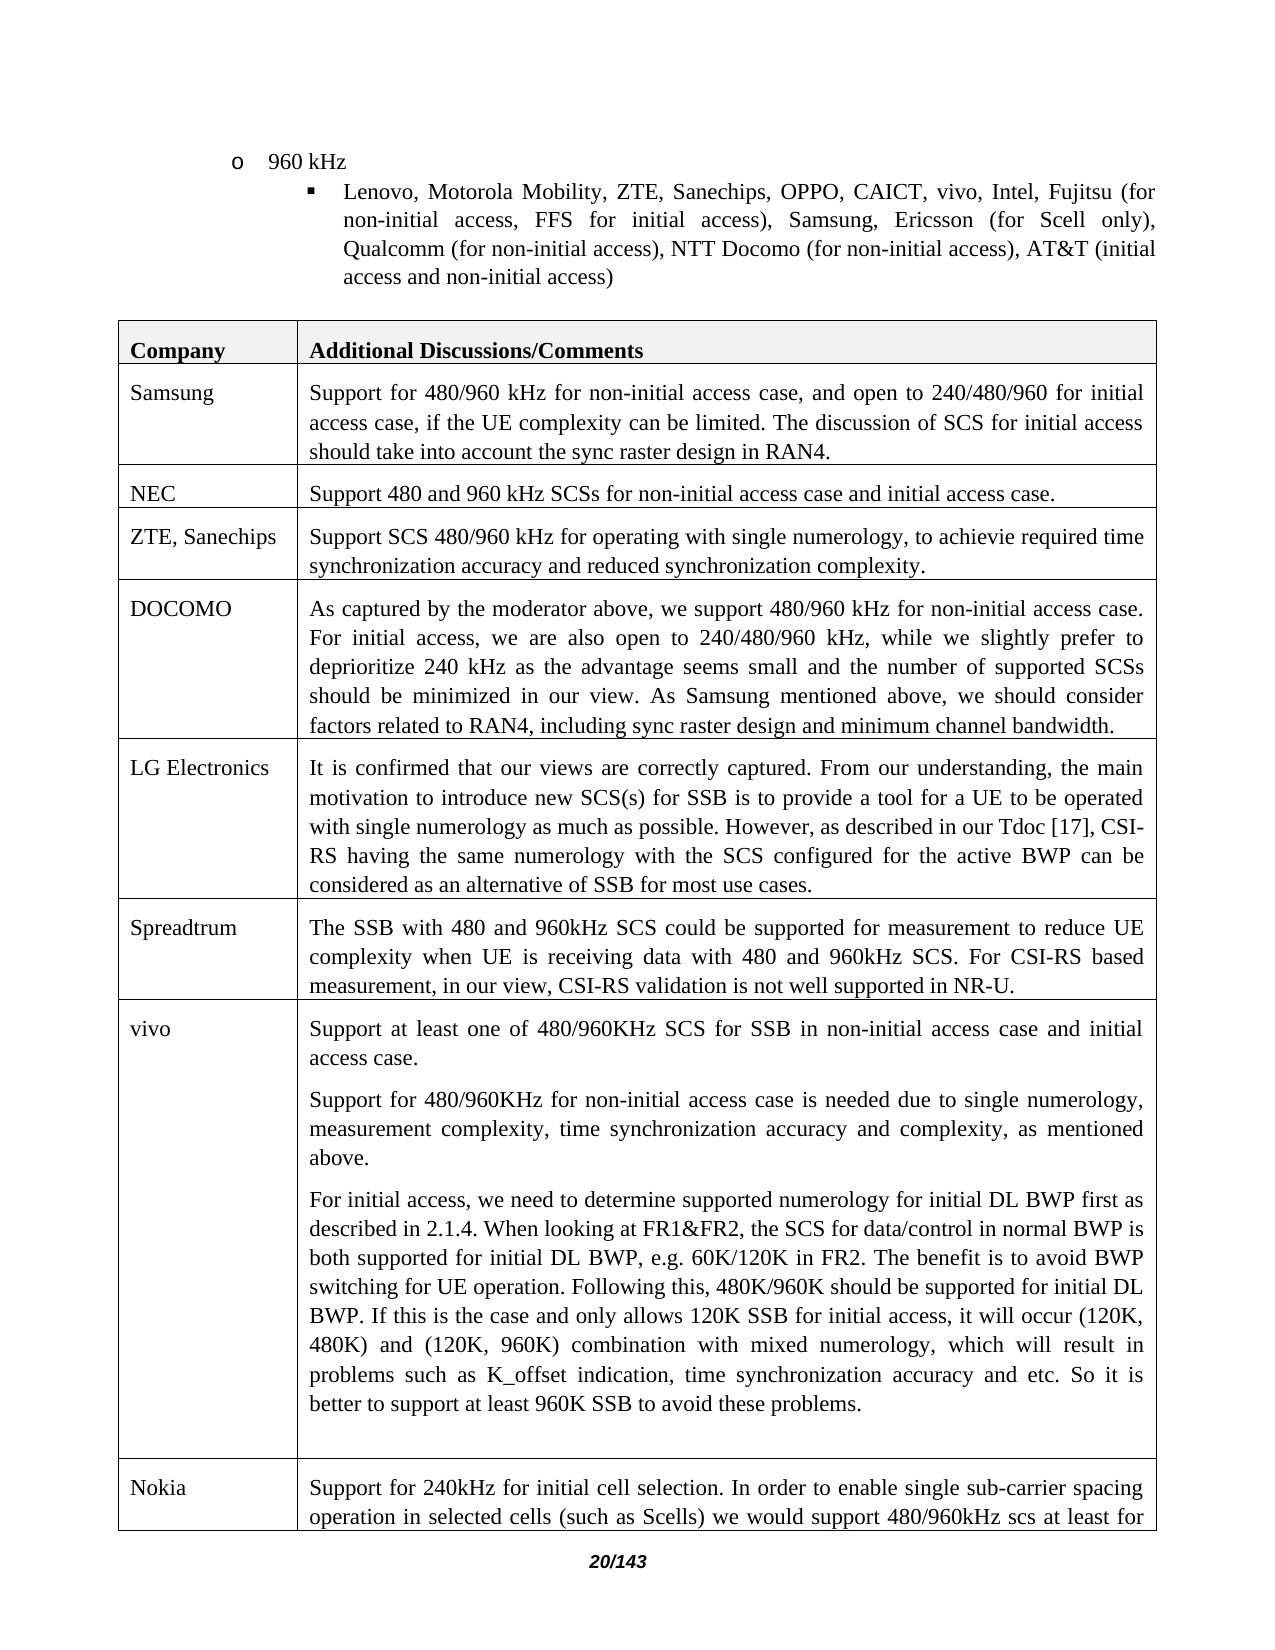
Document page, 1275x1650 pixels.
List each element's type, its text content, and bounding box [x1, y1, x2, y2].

table_cell NEC [119, 465, 297, 507]
table_cell vivo [119, 1000, 297, 1458]
table_cell Support 480 and 960 kHz SCSs for non-initial access case and initial access case. [298, 465, 1156, 507]
table_cell As captured by the moderator above, we support 480/960 kHz for non-initial access case. For initial access, we are also open to 240/480/960 kHz, while we slightly prefer to deprioritize 240 kHz as the advantage seems small and the number of supported SCSs should be minimized in our view. As Samsung mentioned above, we should consider factors related to RAN4, including sync raster design and minimum channel bandwidth. [298, 580, 1156, 738]
list Lenovo, Motorola Mobility, ZTE, Sanechips, OPPO, CAICT, vivo, Intel, Fujitsu (for non-initial access, FFS for initial access), Samsung, Ericsson (for Scell only), Qualcomm (for non-initial access), NTT Docomo (for non-initial access), AT&T (initial access and non-initial access) [306, 178, 1157, 290]
table_cell It is confirmed that our views are correctly captured. From our understanding, the main motivation to introduce new SCS(s) for SSB is to provide a tool for a UE to be operated with single numerology as much as possible. However, as described in our Tdoc [17], CSI-RS having the same numerology with the SCS configured for the active BWP can be considered as an alternative of SSB for most use cases. [298, 739, 1156, 897]
table_cell Support at least one of 480/960KHz SCS for SSB in non-initial access case and initial access case. Support for 480/960KHz for non-initial access case is needed due to single numerology, measurement complexity, time synchronization accuracy and complexity, as mentioned above. For initial access, we need to determine supported numerology for initial DL BWP first as described in 2.1.4. When looking at FR1&FR2, the SCS for data/control in normal BWP is both supported for initial DL BWP, e.g. 60K/120K in FR2. The benefit is to avoid BWP switching for UE operation. Following this, 480K/960K should be supported for initial DL BWP. If this is the case and only allows 120K SSB for initial access, it will occur (120K, 480K) and (120K, 960K) combination with mixed numerology, which will result in problems such as K_offset indication, time synchronization accuracy and etc. So it is better to support at least 960K SSB to avoid these problems. [298, 1000, 1156, 1458]
table_cell Support SCS 480/960 kHz for operating with single numerology, to achievie required time synchronization accuracy and reduced synchronization complexity. [298, 508, 1156, 579]
table_cell Spreadtrum [119, 899, 297, 998]
list 960 kHz [231, 148, 1157, 176]
table_cell DOCOMO [119, 580, 297, 738]
table_cell The SSB with 480 and 960kHz SCS could be supported for measurement to reduce UE complexity when UE is receiving data with 480 and 960kHz SCS. For CSI-RS based measurement, in our view, CSI-RS validation is not well supported in NR-U. [298, 899, 1156, 998]
table_cell LG Electronics [119, 739, 297, 897]
table_cell ZTE, Sanechips [119, 508, 297, 579]
table_cell Nokia [119, 1459, 297, 1530]
table_header Company [119, 321, 297, 363]
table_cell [298, 1459, 1156, 1530]
table_header Additional Discussions/Comments [298, 321, 1156, 363]
table_cell Support for 480/960 kHz for non-initial access case, and open to 240/480/960 for initial access case, if the UE complexity can be limited. The discussion of SCS for initial access should take into account the sync raster design in RAN4. [298, 364, 1156, 464]
table_cell Samsung [119, 364, 297, 464]
